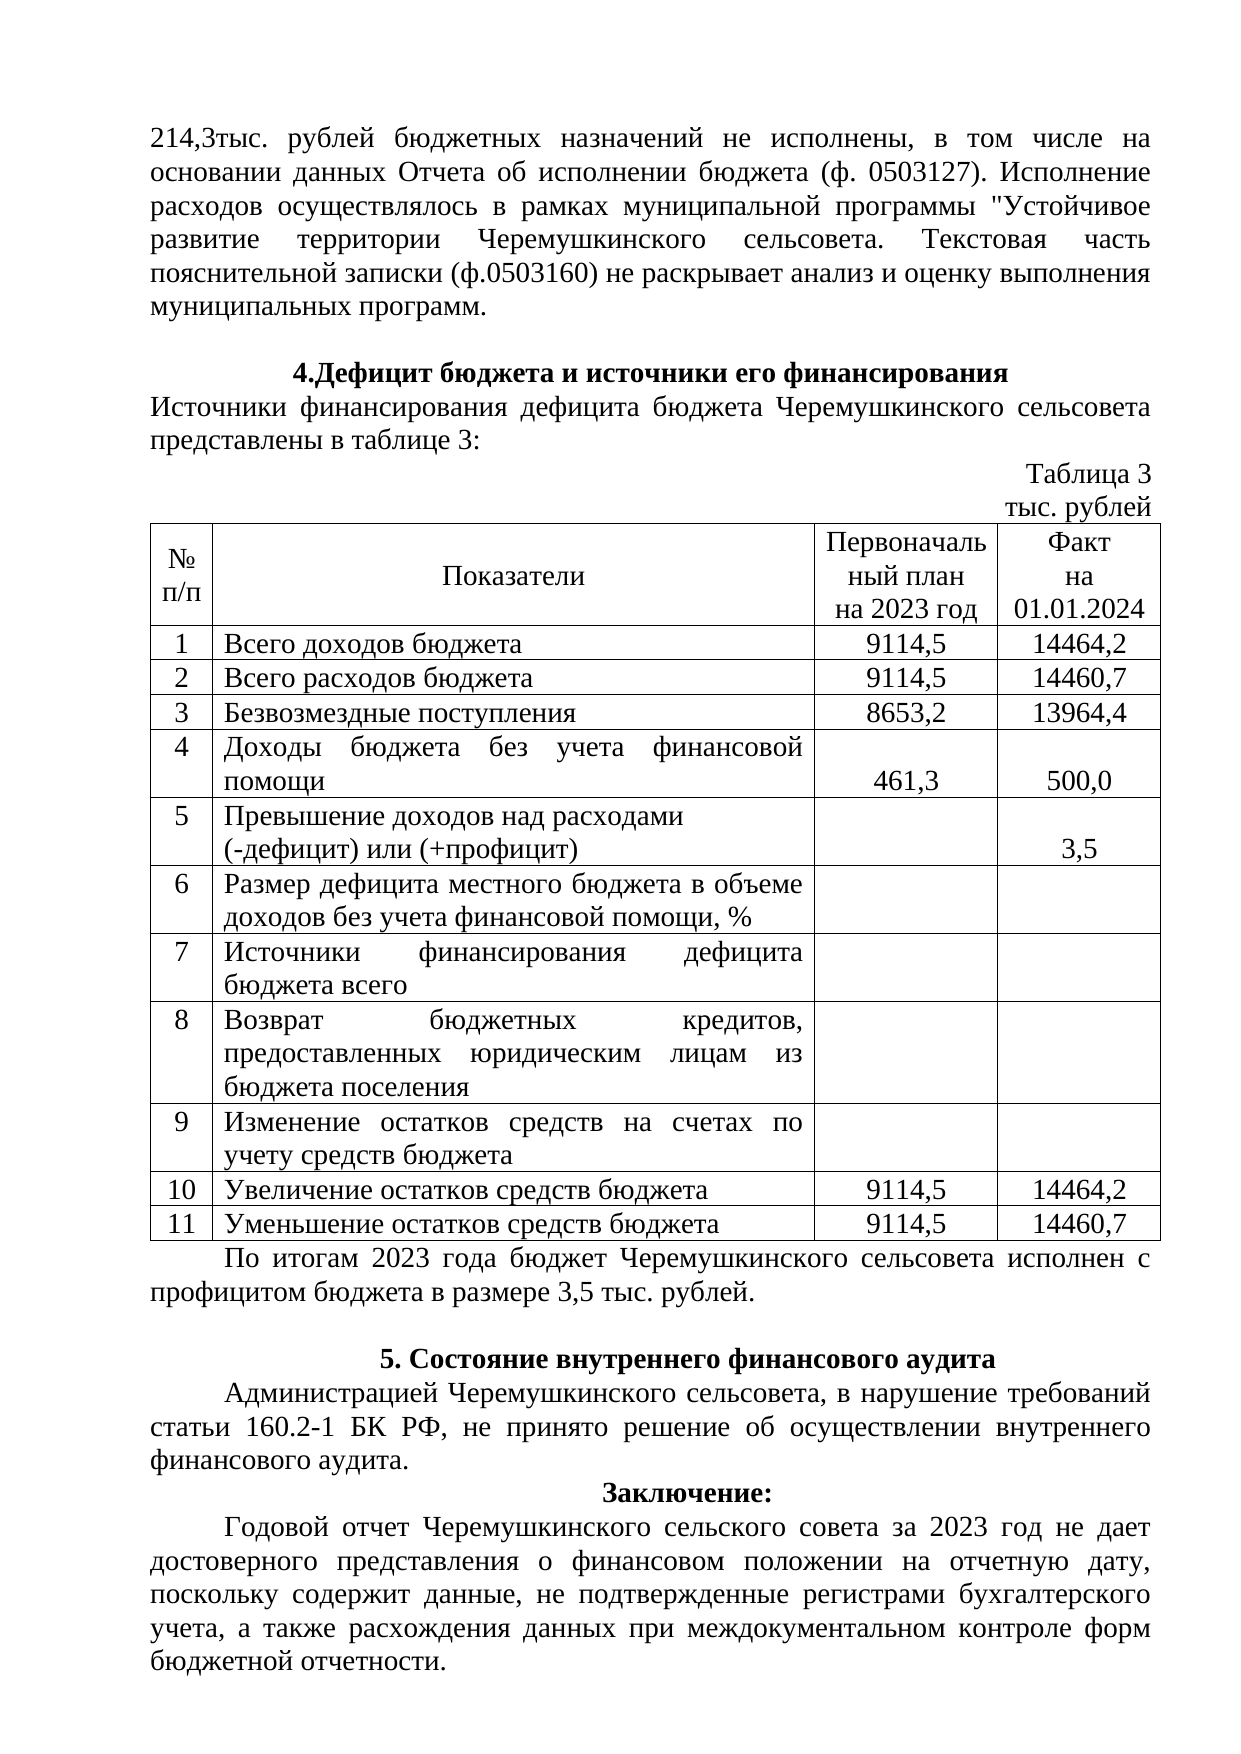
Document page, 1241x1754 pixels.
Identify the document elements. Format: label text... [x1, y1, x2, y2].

table_cell [815, 866, 997, 933]
table_cell 9 [151, 1104, 212, 1171]
table_cell 14464,2 [998, 1172, 1160, 1205]
table_cell Увеличение остатков средств бюджета [213, 1172, 814, 1205]
table_header Показатели [213, 524, 814, 625]
text По итогам 2023 года бюджет Черемушкинского сельсовета исполнен с профицитом бюджета в размере 3,5 тыс. рублей. [150, 1241, 1152, 1308]
text 4.Дефицит бюджета и источники его финансирования [150, 355, 1152, 389]
table_cell 4 [151, 730, 212, 797]
table_cell Доходы бюджета без учета финансовой помощи [213, 730, 814, 797]
table_cell [815, 1104, 997, 1171]
table_cell 9114,5 [815, 1206, 997, 1240]
table_cell 14460,7 [998, 1206, 1160, 1240]
table_cell [998, 1104, 1160, 1171]
table_cell 14464,2 [998, 626, 1160, 659]
table_cell 9114,5 [815, 1172, 997, 1205]
table_header Первоначальный план на 2023 год [815, 524, 997, 625]
table_cell 461,3 [815, 730, 997, 797]
table_cell 7 [151, 934, 212, 1001]
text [150, 121, 1152, 322]
table_cell [998, 1002, 1160, 1103]
table_cell [815, 934, 997, 1001]
text Источники финансирования дефицита бюджета Черемушкинского сельсовета представлены в таблице 3: [150, 389, 1152, 456]
table_cell 13964,4 [998, 695, 1160, 728]
table_cell Уменьшение остатков средств бюджета [213, 1206, 814, 1240]
table_cell Превышение доходов над расходами (-дефицит) или (+профицит) [213, 798, 814, 865]
table_cell [998, 934, 1160, 1001]
text тыс. рублей [150, 489, 1152, 523]
table_cell 10 [151, 1172, 212, 1205]
table_cell [815, 798, 997, 865]
text Заключение: [150, 1476, 1151, 1509]
table_cell 11 [151, 1206, 212, 1240]
table_cell 500,0 [998, 730, 1160, 797]
table_cell 9114,5 [815, 626, 997, 659]
table_cell Всего доходов бюджета [213, 626, 814, 659]
table_cell [815, 1002, 997, 1103]
table_cell Всего расходов бюджета [213, 660, 814, 694]
table_cell Размер дефицита местного бюджета в объеме доходов без учета финансовой помощи, % [213, 866, 814, 933]
table_cell 2 [151, 660, 212, 694]
table_header № п/п [151, 524, 212, 625]
table_cell 3 [151, 695, 212, 728]
table_cell 3,5 [998, 798, 1160, 865]
table_cell 8 [151, 1002, 212, 1103]
table_cell 8653,2 [815, 695, 997, 728]
table_cell Источники финансирования дефицита бюджета всего [213, 934, 814, 1001]
table_cell Изменение остатков средств на счетах по учету средств бюджета [213, 1104, 814, 1171]
table_cell 6 [151, 866, 212, 933]
text Таблица 3 [150, 456, 1152, 489]
text Администрацией Черемушкинского сельсовета, в нарушение требований статьи 160.2-1 БК РФ, не принято решение об осуществлении внутреннего финансового аудита. [150, 1375, 1152, 1476]
table_cell 9114,5 [815, 660, 997, 694]
table_cell Безвозмездные поступления [213, 695, 814, 728]
text Годовой отчет Черемушкинского сельского совета за 2023 год не дает достоверного представления о финансовом положении на отчетную дату, поскольку содержит данные, не подтвержденные регистрами бухгалтерского учета, а также расхождения данных при междокументальном контроле форм бюджетной отчетности. [150, 1509, 1152, 1677]
table_cell 14460,7 [998, 660, 1160, 694]
table_cell 5 [151, 798, 212, 865]
table_cell 1 [151, 626, 212, 659]
text 5. Состояние внутреннего финансового аудита [150, 1342, 1152, 1375]
table_cell Возврат бюджетных кредитов, предоставленных юридическим лицам из бюджета поселения [213, 1002, 814, 1103]
table_header Факт на 01.01.2024 [998, 524, 1160, 625]
table_cell [998, 866, 1160, 933]
